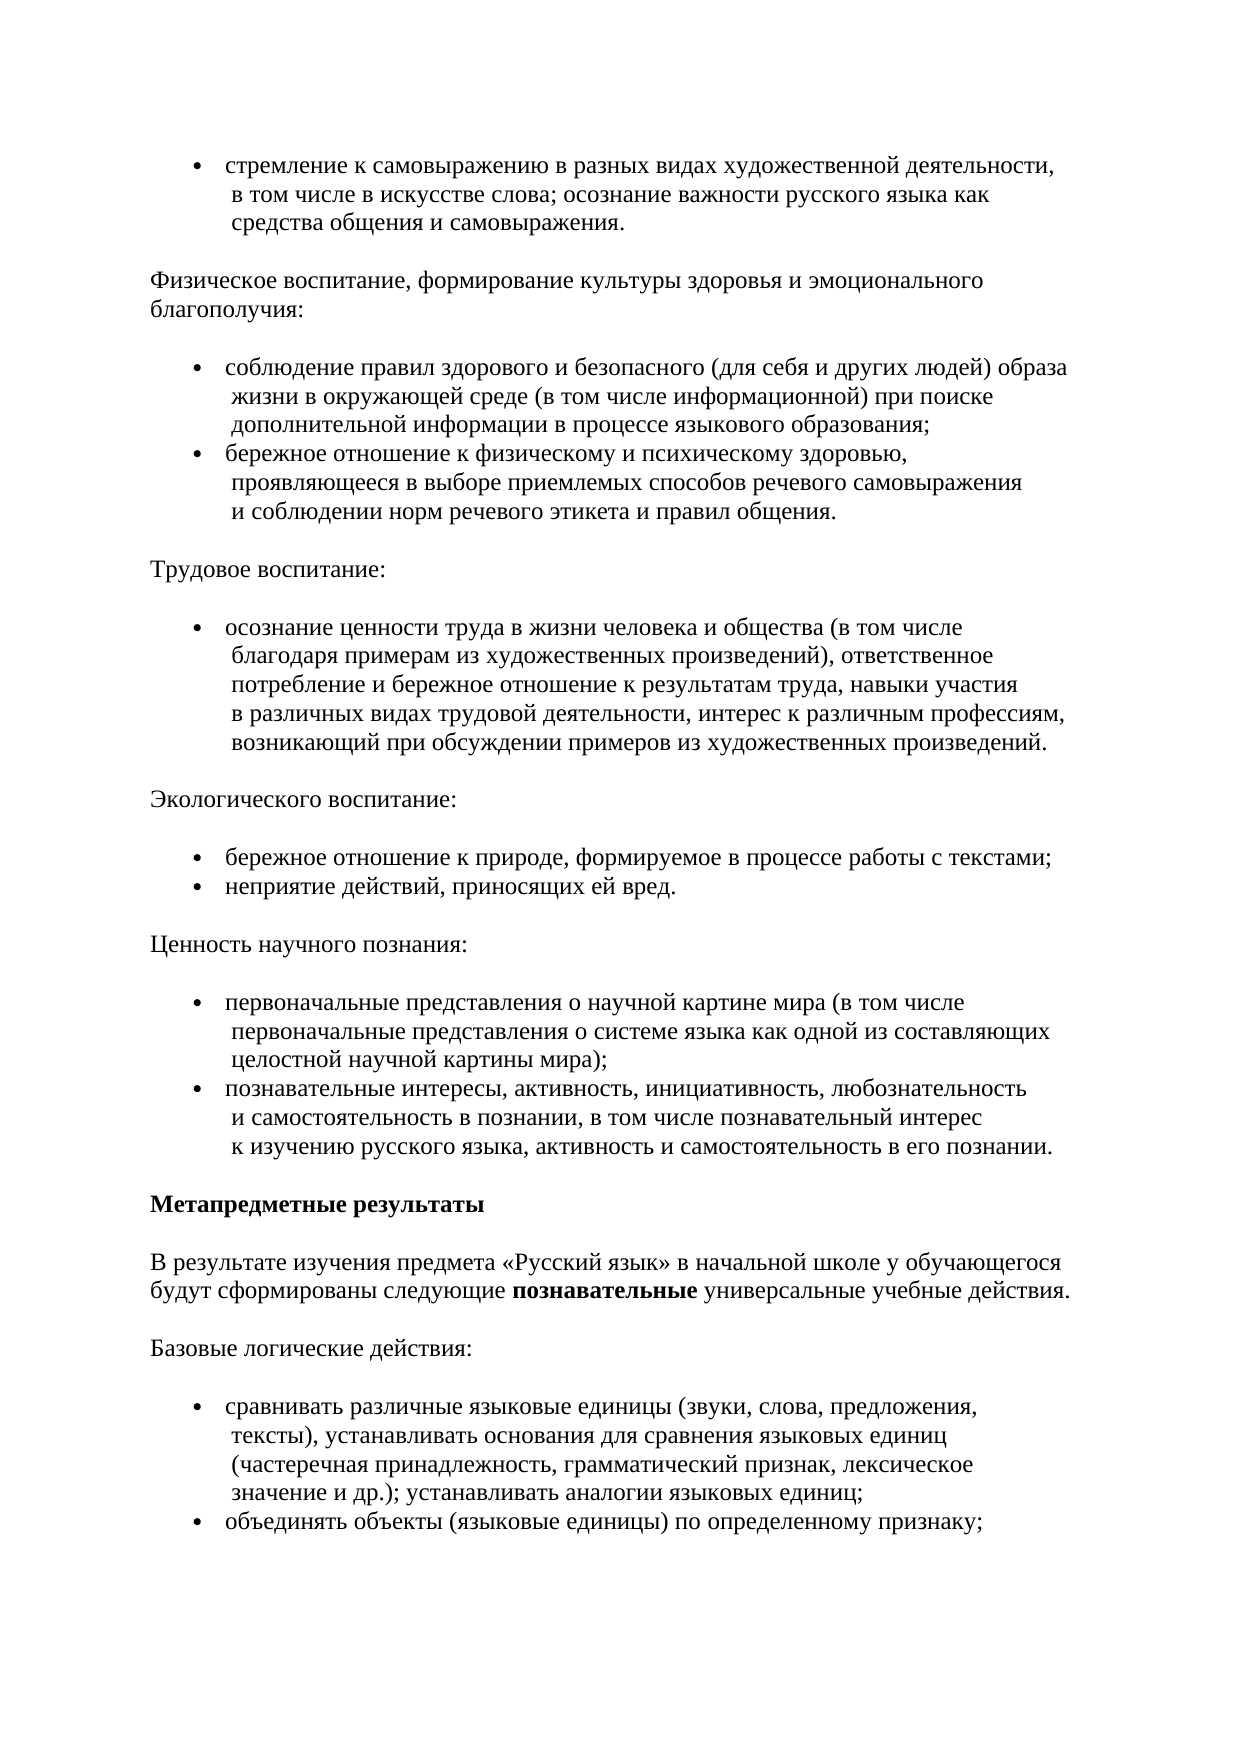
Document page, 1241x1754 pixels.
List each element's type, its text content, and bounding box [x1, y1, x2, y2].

text Метапредметные результаты [150, 1189, 1090, 1217]
list первоначальные представления о научной картине мира (в том числе первоначальные представления о системе языка как одной из составляющих целостной научной картины мира); [194, 987, 1071, 1073]
list бережное отношение к природе, формируемое в процессе работы с текстами; [194, 842, 1071, 871]
list осознание ценности труда в жизни человека и общества (в том числе благодаря примерам из художественных произведений), ответственное потребление и бережное отношение к результатам труда, навыки участия в различных видах трудовой деятельности, интерес к различным профессиям, возникающий при обсуждении примеров из художественных произведений. [194, 612, 1071, 755]
text Трудовое воспитание: [150, 554, 1090, 582]
text Базовые логические действия: [150, 1333, 1090, 1362]
list неприятие действий, приносящих ей вред. [194, 871, 1071, 900]
list бережное отношение к физическому и психическому здоровью, проявляющееся в выборе приемлемых способов речевого самовыражения и соблюдении норм речевого этикета и правил общения. [194, 438, 1071, 524]
list стремление к самовыражению в разных видах художественной деятельности, в том числе в искусстве слова; осознание важности русского языка как средства общения и самовыражения. [194, 150, 1071, 236]
list познавательные интересы, активность, инициативность, любознательность и самостоятельность в познании, в том числе познавательный интерес к изучению русского языка, активность и самостоятельность в его познании. [194, 1073, 1071, 1159]
list объединять объекты (языковые единицы) по определенному признаку; [194, 1506, 1071, 1535]
text Ценность научного познания: [150, 929, 1090, 958]
text Физическое воспитание, формирование культуры здоровья и эмоционального благополучия: [150, 265, 1090, 323]
text Экологического воспитание: [150, 784, 1090, 813]
text В результате изучения предмета «Русский язык» в начальной школе у обучающегося будут сформированы следующие познавательные универсальные учебные действия. [150, 1247, 1090, 1304]
list соблюдение правил здорового и безопасного (для себя и других людей) образа жизни в окружающей среде (в том числе информационной) при поиске дополнительной информации в процессе языкового образования; [194, 352, 1071, 438]
list сравнивать различные языковые единицы (звуки, слова, предложения, тексты), устанавливать основания для сравнения языковых единиц (частеречная принадлежность, грамматический признак, лексическое значение и др.); устанавливать аналогии языковых единиц; [194, 1391, 1071, 1506]
